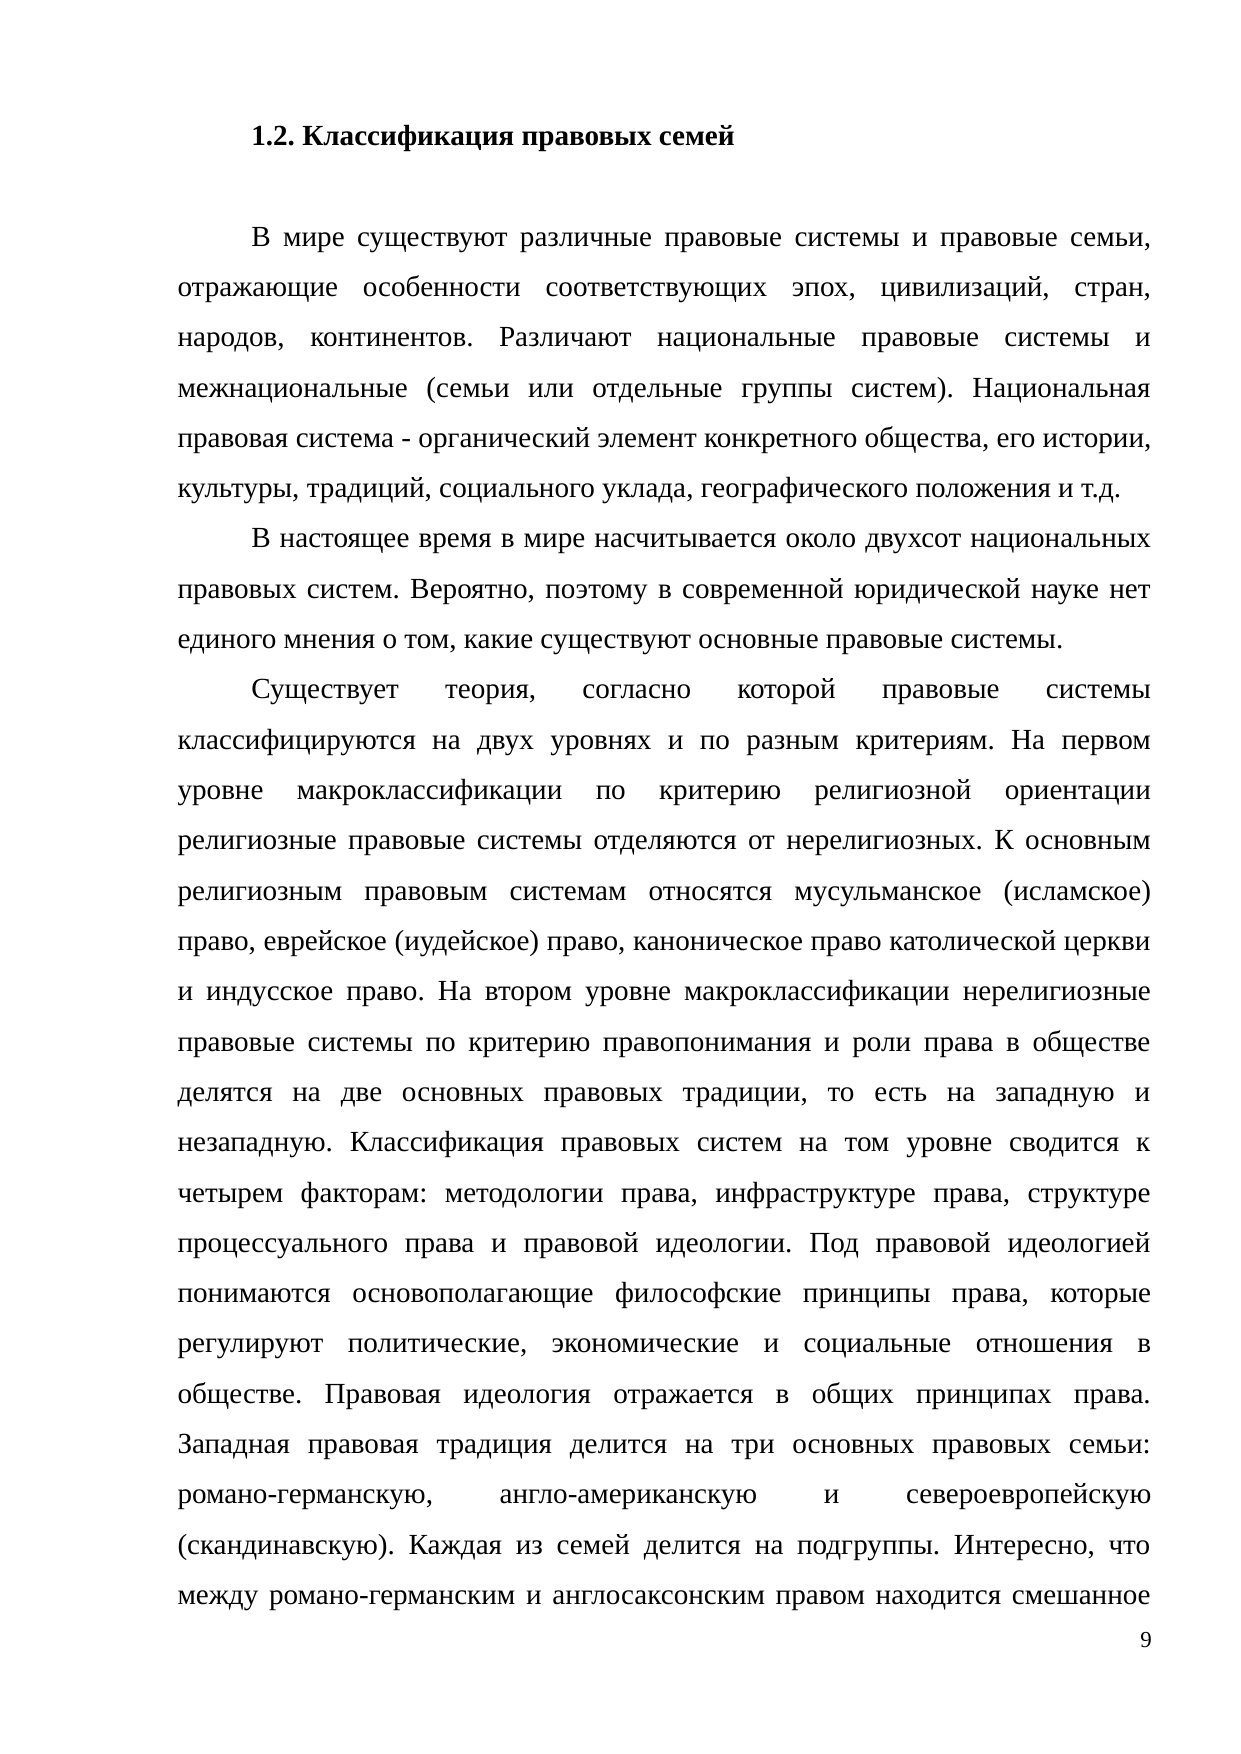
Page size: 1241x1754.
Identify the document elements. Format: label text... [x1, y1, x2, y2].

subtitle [177, 672, 1152, 1611]
subtitle 1.2. Классификация правовых семей [177, 118, 1152, 152]
subtitle В настоящее время в мире насчитывается около двухсот национальных правовых систем. Вероятно, поэтому в современной юридической науке нет единого мнения о том, какие существуют основные правовые системы. [177, 521, 1152, 655]
subtitle В мире существуют различные правовые системы и правовые семьи, отражающие особенности соответствующих эпох, цивилизаций, стран, народов, континентов. Различают национальные правовые системы и межнациональные (семьи или отдельные группы систем). Национальная правовая система - органический элемент конкретного общества, его истории, культуры, традиций, социального уклада, географического положения и т.д. [177, 219, 1152, 504]
